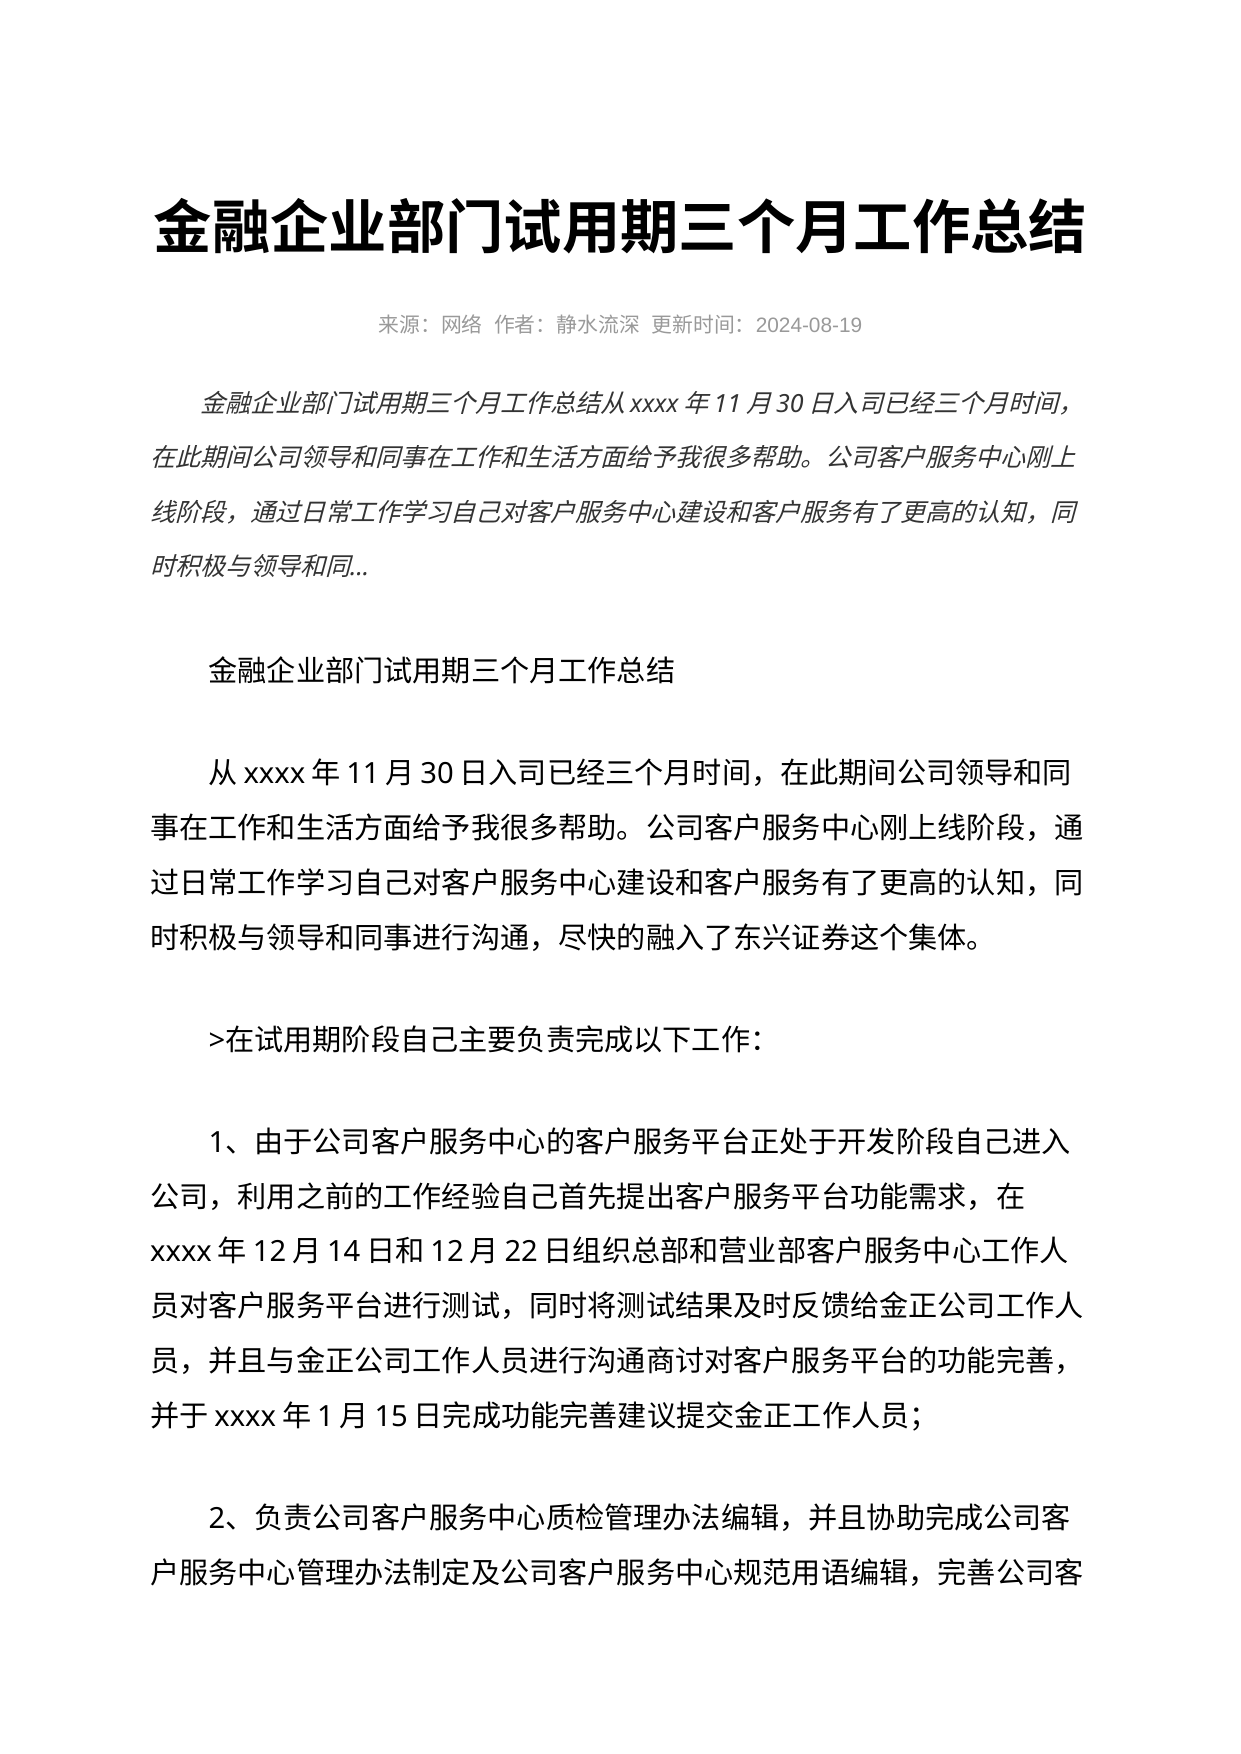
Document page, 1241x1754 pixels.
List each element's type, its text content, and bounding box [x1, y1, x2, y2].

text 来源：网络 作者：静水流深 更新时间：2024-08-19 [150, 313, 1090, 337]
subtitle 金融企业部门试用期三个月工作总结 [150, 181, 1090, 266]
text 金融企业部门试用期三个月工作总结从xxxx年11月30日入司已经三个月时间，在此期间公司领导和同事在工作和生活方面给予我很多帮助。公司客户服务中心刚上线阶段，通过日常工作学习自己对客户服务中心建设和客户服务有了更高的认知，同时积极与领导和同... [150, 383, 1090, 583]
text 1、由于公司客户服务中心的客户服务平台正处于开发阶段自己进入公司，利用之前的工作经验自己首先提出客户服务平台功能需求，在xxxx年12月14日和12月22日组织总部和营业部客户服务中心工作人员对客户服务平台进行测试，同时将测试结果及时反馈给金正公司工作人员，并且与金正公司工作人员进行沟通商讨对客户服务平台的功能完善，并于xxxx年1月15日完成功能完善建议提交金正工作人员； [150, 1118, 1090, 1435]
text >在试用期阶段自己主要负责完成以下工作： [150, 1016, 1090, 1058]
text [150, 1495, 1090, 1592]
text 金融企业部门试用期三个月工作总结 [150, 648, 1090, 690]
text 从xxxx年11月30日入司已经三个月时间，在此期间公司领导和同事在工作和生活方面给予我很多帮助。公司客户服务中心刚上线阶段，通过日常工作学习自己对客户服务中心建设和客户服务有了更高的认知，同时积极与领导和同事进行沟通，尽快的融入了东兴证券这个集体。 [150, 749, 1090, 957]
